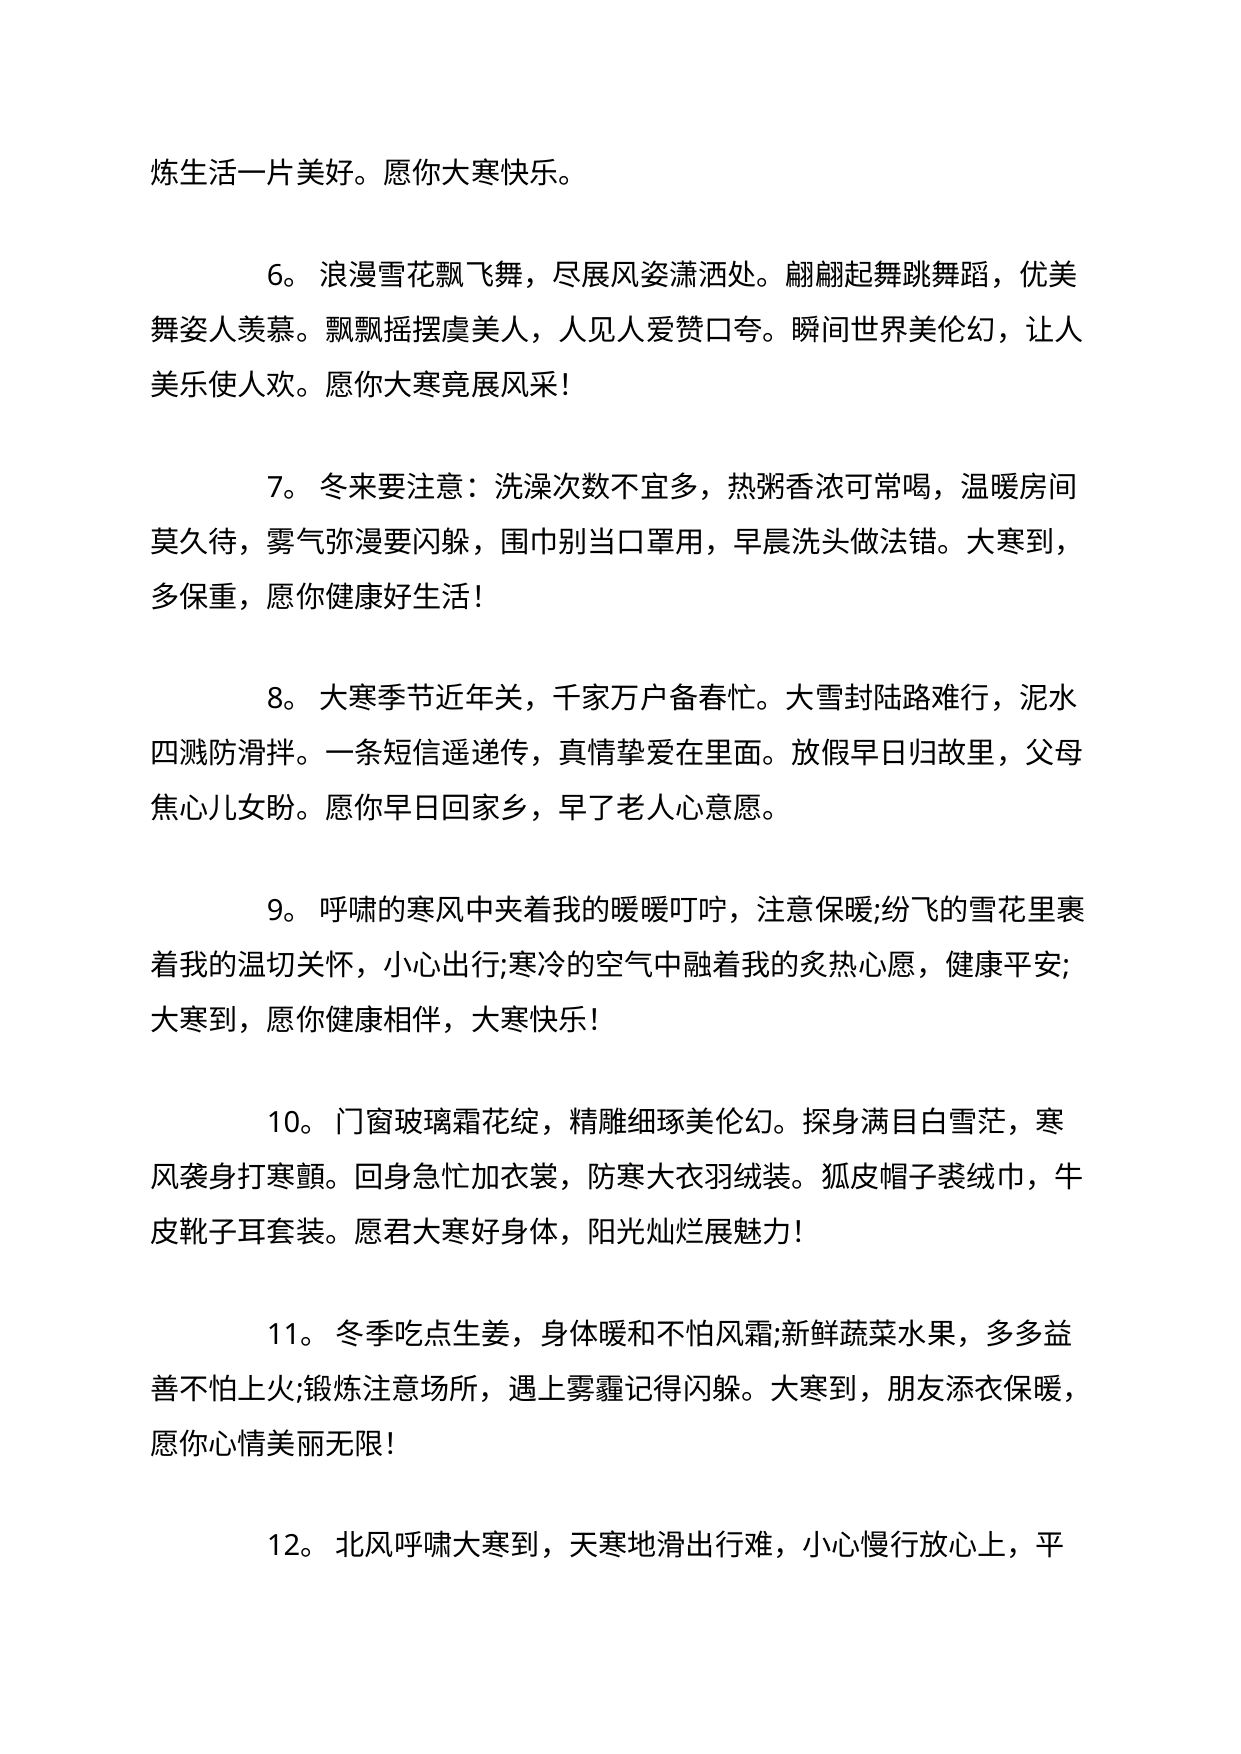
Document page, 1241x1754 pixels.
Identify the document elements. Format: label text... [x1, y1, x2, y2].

text 10。 门窗玻璃霜花绽，精雕细琢美伦幻。探身满目白雪茫，寒风袭身打寒顫。回身急忙加衣裳，防寒大衣羽绒装。狐皮帽子裘绒巾，牛皮靴子耳套装。愿君大寒好身体，阳光灿烂展魅力！ [150, 1098, 1090, 1251]
text 9。 呼啸的寒风中夹着我的暖暖叮咛，注意保暖;纷飞的雪花里裹着我的温切关怀，小心出行;寒冷的空气中融着我的炙热心愿，健康平安;大寒到，愿你健康相伴，大寒快乐！ [150, 887, 1090, 1039]
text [150, 1522, 1090, 1564]
text 8。 大寒季节近年关，千家万户备春忙。大雪封陆路难行，泥水四溅防滑拌。一条短信遥递传，真情挚爱在里面。放假早日归故里，父母焦心儿女盼。愿你早日回家乡，早了老人心意愿。 [150, 675, 1090, 827]
text 6。 浪漫雪花飘飞舞，尽展风姿潇洒处。翩翩起舞跳舞蹈，优美舞姿人羡慕。飘飘摇摆虞美人，人见人爱赞口夸。瞬间世界美伦幻，让人美乐使人欢。愿你大寒竟展风采！ [150, 252, 1090, 404]
text 7。 冬来要注意：洗澡次数不宜多，热粥香浓可常喝，温暖房间莫久待，雾气弥漫要闪躲，围巾别当口罩用，早晨洗头做法错。大寒到，多保重，愿你健康好生活！ [150, 463, 1090, 616]
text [150, 150, 1090, 192]
text 11。 冬季吃点生姜，身体暖和不怕风霜;新鲜蔬菜水果，多多益善不怕上火;锻炼注意场所，遇上雾霾记得闪躲。大寒到，朋友添衣保暖，愿你心情美丽无限！ [150, 1310, 1090, 1462]
